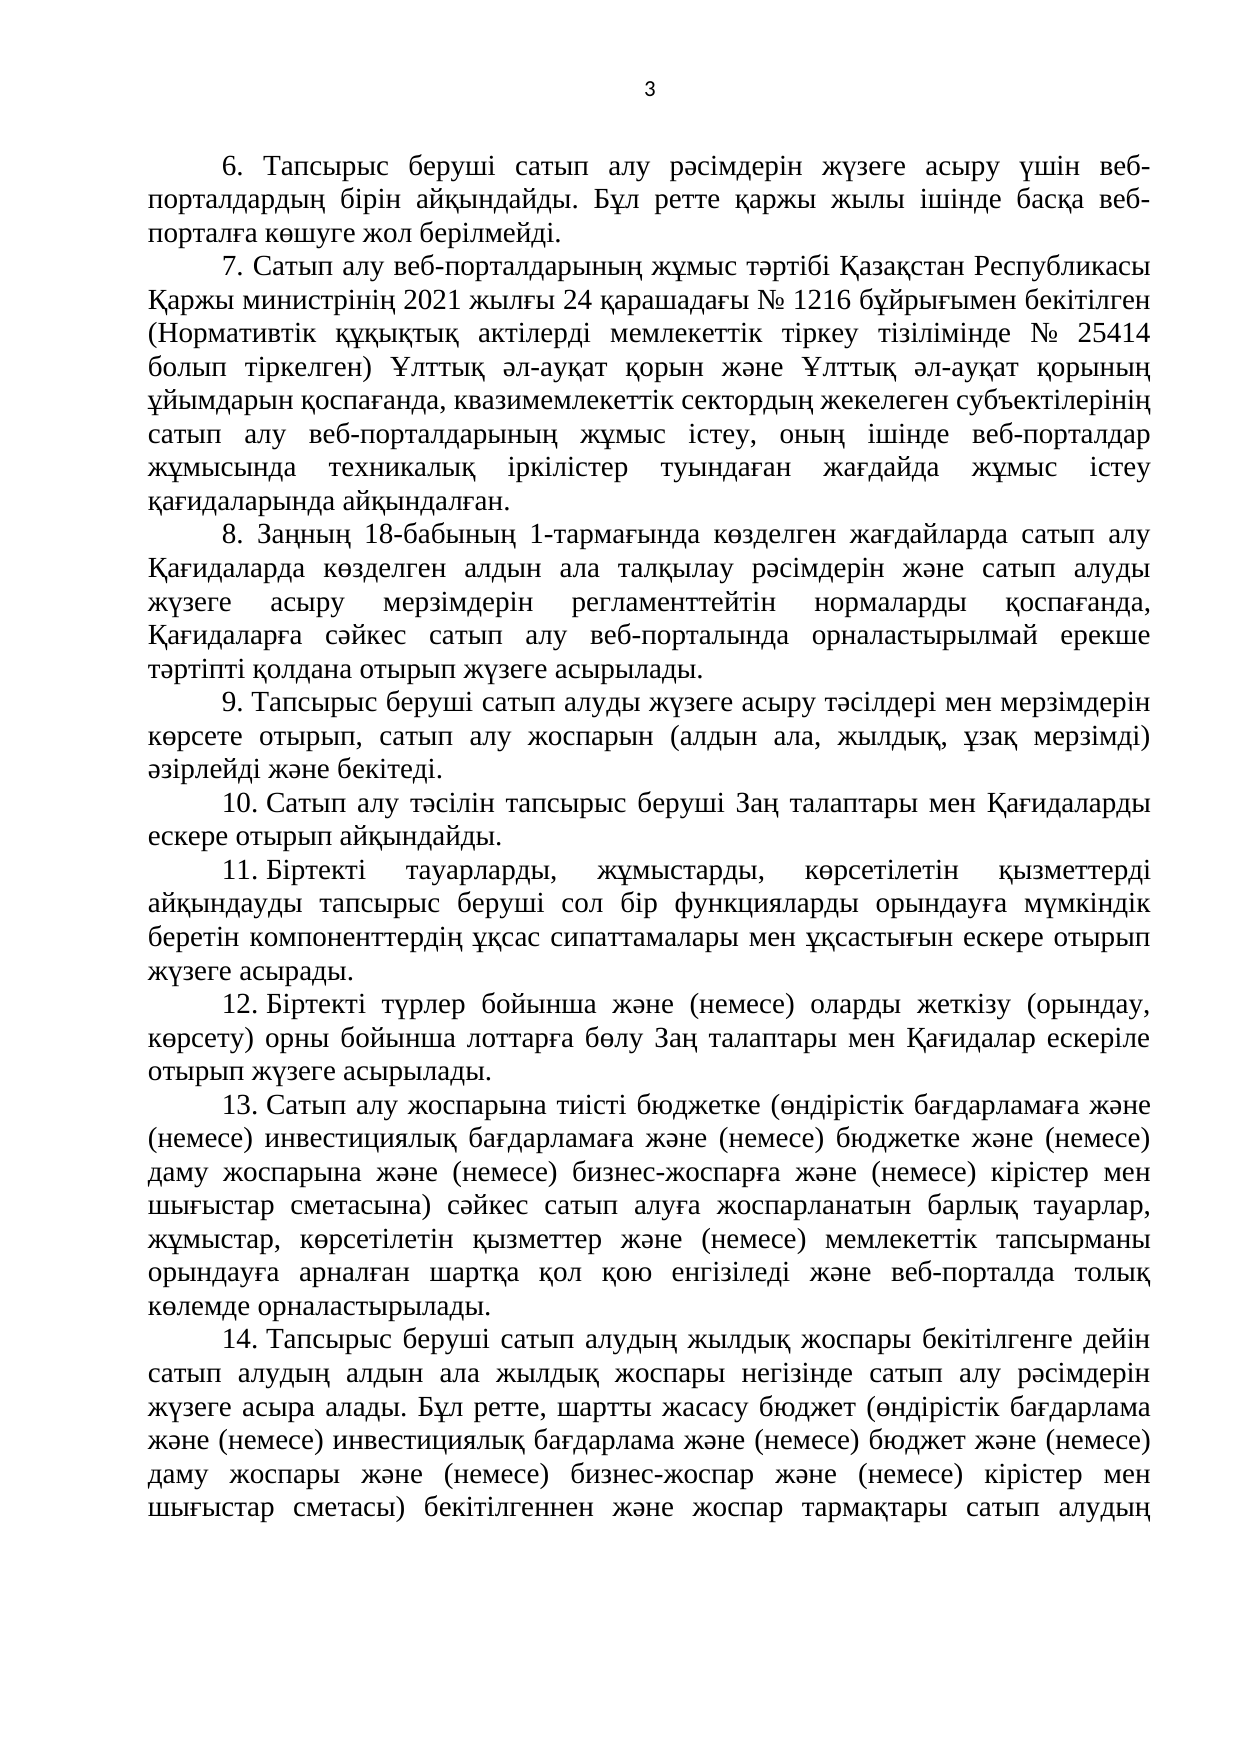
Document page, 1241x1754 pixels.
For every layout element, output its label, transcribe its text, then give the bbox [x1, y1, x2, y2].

text 8. Заңның 18-бабының 1-тармағында көзделген жағдайларда сатып алу Қағидаларда көзделген алдын ала талқылау рәсімдерін және сатып алуды жүзеге асыру мерзімдерін регламенттейтін нормаларды қоспағанда, Қағидаларға сәйкес сатып алу веб-порталында орналастырылмай ерекше тәртіпті қолдана отырып жүзеге асырылады. [148, 517, 1152, 684]
text 7. Сатып алу веб-порталдарының жұмыс тәртібі Қазақстан Республикасы Қаржы министрінің 2021 жылғы 24 қарашадағы № 1216 бұйрығымен бекітілген (Нормативтік құқықтық актілерді мемлекеттік тіркеу тізілімінде № 25414 болып тіркелген) Ұлттық әл-ауқат қорын және Ұлттық әл-ауқат қорының ұйымдарын қоспағанда, квазимемлекеттік сектордың жекелеген субъектілерінің сатып алу веб-порталдарының жұмыс істеу, оның ішінде веб-порталдар жұмысында техникалық іркілістер туындаған жағдайда жұмыс істеу қағидаларында айқындалған. [148, 248, 1152, 517]
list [148, 1322, 1152, 1585]
list Сатып алу жоспарына тиісті бюджетке (өндірістік бағдарламаға және (немесе) инвестициялық бағдарламаға және (немесе) бюджетке және (немесе) даму жоспарына және (немесе) бизнес-жоспарға және (немесе) кірістер мен шығыстар сметасына) сәйкес сатып алуға жоспарланатын барлық тауарлар, жұмыстар, көрсетілетін қызметтер және (немесе) мемлекеттік тапсырманы орындауға арналған шартқа қол қою енгізіледі және веб-порталда толық көлемде орналастырылады. [148, 1087, 1152, 1322]
list Сатып алу тәсілін тапсырыс беруші Заң талаптары мен Қағидаларды ескере отырып айқындайды. [148, 785, 1152, 852]
list Біртекті түрлер бойынша және (немесе) оларды жеткізу (орындау, көрсету) орны бойынша лоттарға бөлу Заң талаптары мен Қағидалар ескеріле отырып жүзеге асырылады. [148, 986, 1152, 1087]
list Біртекті тауарларды, жұмыстарды, көрсетілетін қызметтерді айқындауды тапсырыс беруші сол бір функцияларды орындауға мүмкіндік беретін компоненттердің ұқсас сипаттамалары мен ұқсастығын ескере отырып жүзеге асырады. [148, 852, 1152, 986]
text 6. Тапсырыс беруші сатып алу рәсімдерін жүзеге асыру үшін веб-порталдардың бірін айқындайды. Бұл ретте қаржы жылы ішінде басқа веб-порталға көшуге жол берілмейді. [148, 148, 1152, 248]
list Тапсырыс беруші сатып алуды жүзеге асыру тәсілдері мен мерзімдерін көрсете отырып, сатып алу жоспарын (алдын ала, жылдық, ұзақ мерзімді) әзірлейді және бекітеді. [148, 684, 1152, 785]
